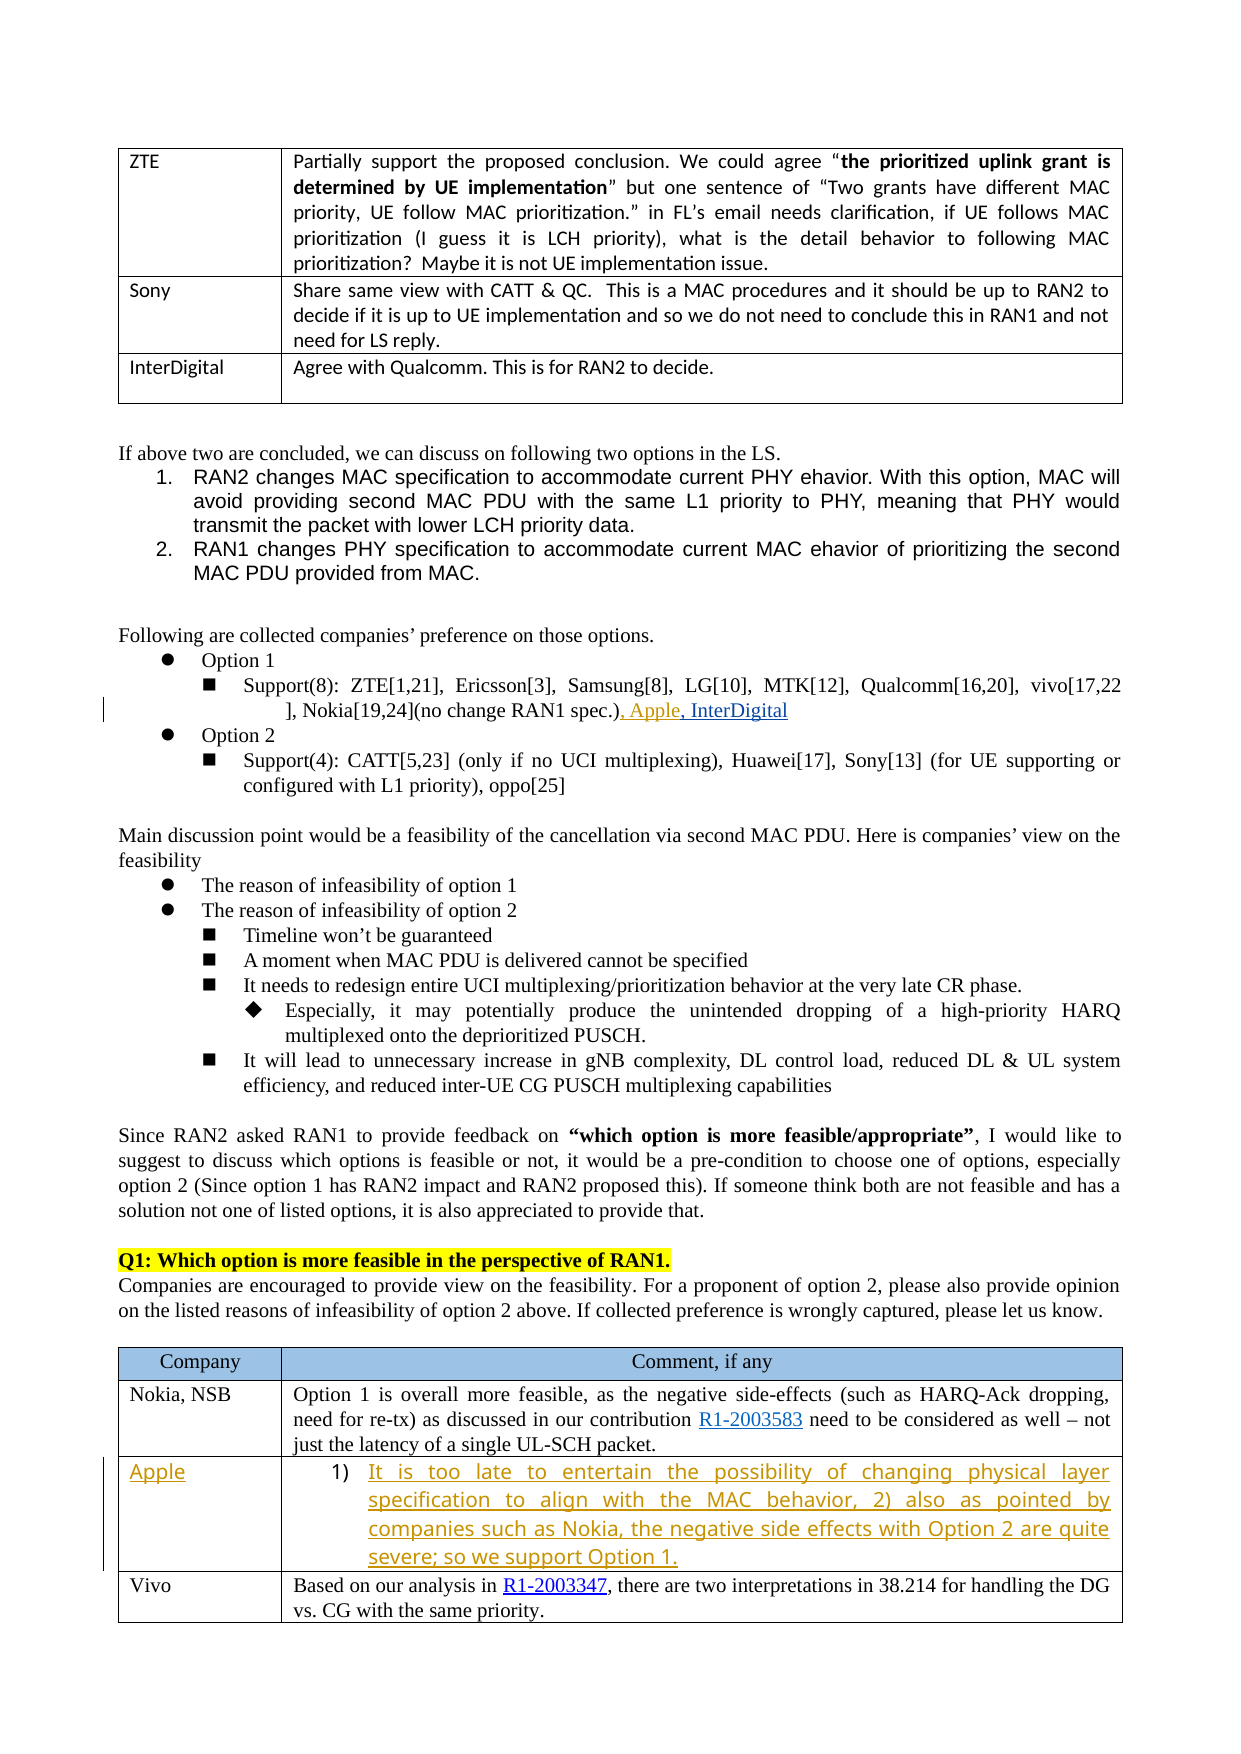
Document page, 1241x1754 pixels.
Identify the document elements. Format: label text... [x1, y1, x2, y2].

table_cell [282, 1572, 1122, 1622]
text Q1: Which option is more feasible in the perspective of RAN1. [118, 1247, 1122, 1272]
list Especially, it may potentially produce the unintended dropping of a high-priority HARQ multiplexed onto the deprioritized PUSCH. [243, 997, 1122, 1047]
table_cell Vivo [119, 1572, 281, 1622]
list It will lead to unnecessary increase in gNB complexity, DL control load, reduced DL & UL system efficiency, and reduced inter-UE CG PUSCH multiplexing capabilities [201, 1047, 1122, 1097]
list The reason of infeasibility of option 2 [160, 897, 1122, 922]
text Companies are encouraged to provide view on the feasibility. For a proponent of option 2, please also provide opinion on the listed reasons of infeasibility of option 2 above. If collected preference is wrongly captured, please let us know. [118, 1272, 1122, 1322]
text Main discussion point would be a feasibility of the cancellation via second MAC PDU. Here is companies’ view on the feasibility [118, 822, 1122, 872]
table_cell Option 1 is overall more feasible, as the negative side-effects (such as HARQ-Ack dropping, need for re-tx) as discussed in our contribution R1-2003583 need to be considered as well – not just the latency of a single UL-SCH packet. [282, 1381, 1122, 1456]
table_cell [282, 1457, 1122, 1571]
list RAN2 changes MAC specification to accommodate current PHY ehavior. With this option, MAC will avoid providing second MAC PDU with the same L1 priority to PHY, meaning that PHY would transmit the packet with lower LCH priority data. [156, 464, 1122, 536]
table_cell [119, 1457, 281, 1571]
list Timeline won’t be guaranteed [201, 922, 1122, 947]
list Support(8): ZTE[1,21], Ericsson[3], Samsung[8], LG[10], MTK[12], Qualcomm[16,20], vivo[17,22 ], Nokia[19,24](no change RAN1 spec.) [201, 672, 1122, 722]
table_header Comment, if any [282, 1348, 1122, 1380]
list The reason of infeasibility of option 1 [160, 872, 1122, 897]
list A moment when MAC PDU is delivered cannot be specified [201, 947, 1122, 972]
table_cell Agree with Qualcomm. This is for RAN2 to decide. [282, 354, 1122, 402]
table_cell Sony [119, 277, 281, 353]
table_cell ZTE [119, 149, 281, 276]
list Option 1 [160, 647, 1122, 672]
table_cell Partially support the proposed conclusion. We could agree “the prioritized uplink grant is determined by UE implementation” but one sentence of “Two grants have different MAC priority, UE follow MAC prioritization.” in FL’s email needs clarification, if UE follows MAC prioritization (I guess it is LCH priority), what is the detail behavior to following MAC prioritization? Maybe it is not UE implementation issue. [282, 149, 1122, 276]
table_cell Share same view with CATT & QC. This is a MAC procedures and it should be up to RAN2 to decide if it is up to UE implementation and so we do not need to conclude this in RAN1 and not need for LS reply. [282, 277, 1122, 353]
text If above two are concluded, we can discuss on following two options in the LS. [118, 439, 1122, 464]
text Following are collected companies’ preference on those options. [118, 622, 1122, 647]
table_header Company [119, 1348, 281, 1380]
list It needs to redesign entire UCI multiplexing/prioritization behavior at the very late CR phase. [201, 972, 1122, 997]
list Support(4): CATT[5,23] (only if no UCI multiplexing), Huawei[17], Sony[13] (for UE supporting or configured with L1 priority), oppo[25] [201, 747, 1122, 797]
table_cell InterDigital [119, 354, 281, 402]
list Option 2 [160, 722, 1122, 747]
list RAN1 changes PHY specification to accommodate current MAC ehavior of prioritizing the second MAC PDU provided from MAC. [156, 536, 1122, 584]
text Since RAN2 asked RAN1 to provide feedback on “which option is more feasible/appropriate”, I would like to suggest to discuss which options is feasible or not, it would be a pre-condition to choose one of options, especially option 2 (Since option 1 has RAN2 impact and RAN2 proposed this). If someone think both are not feasible and has a solution not one of listed options, it is also appreciated to provide that. [118, 1122, 1122, 1222]
table_cell Nokia, NSB [119, 1381, 281, 1456]
